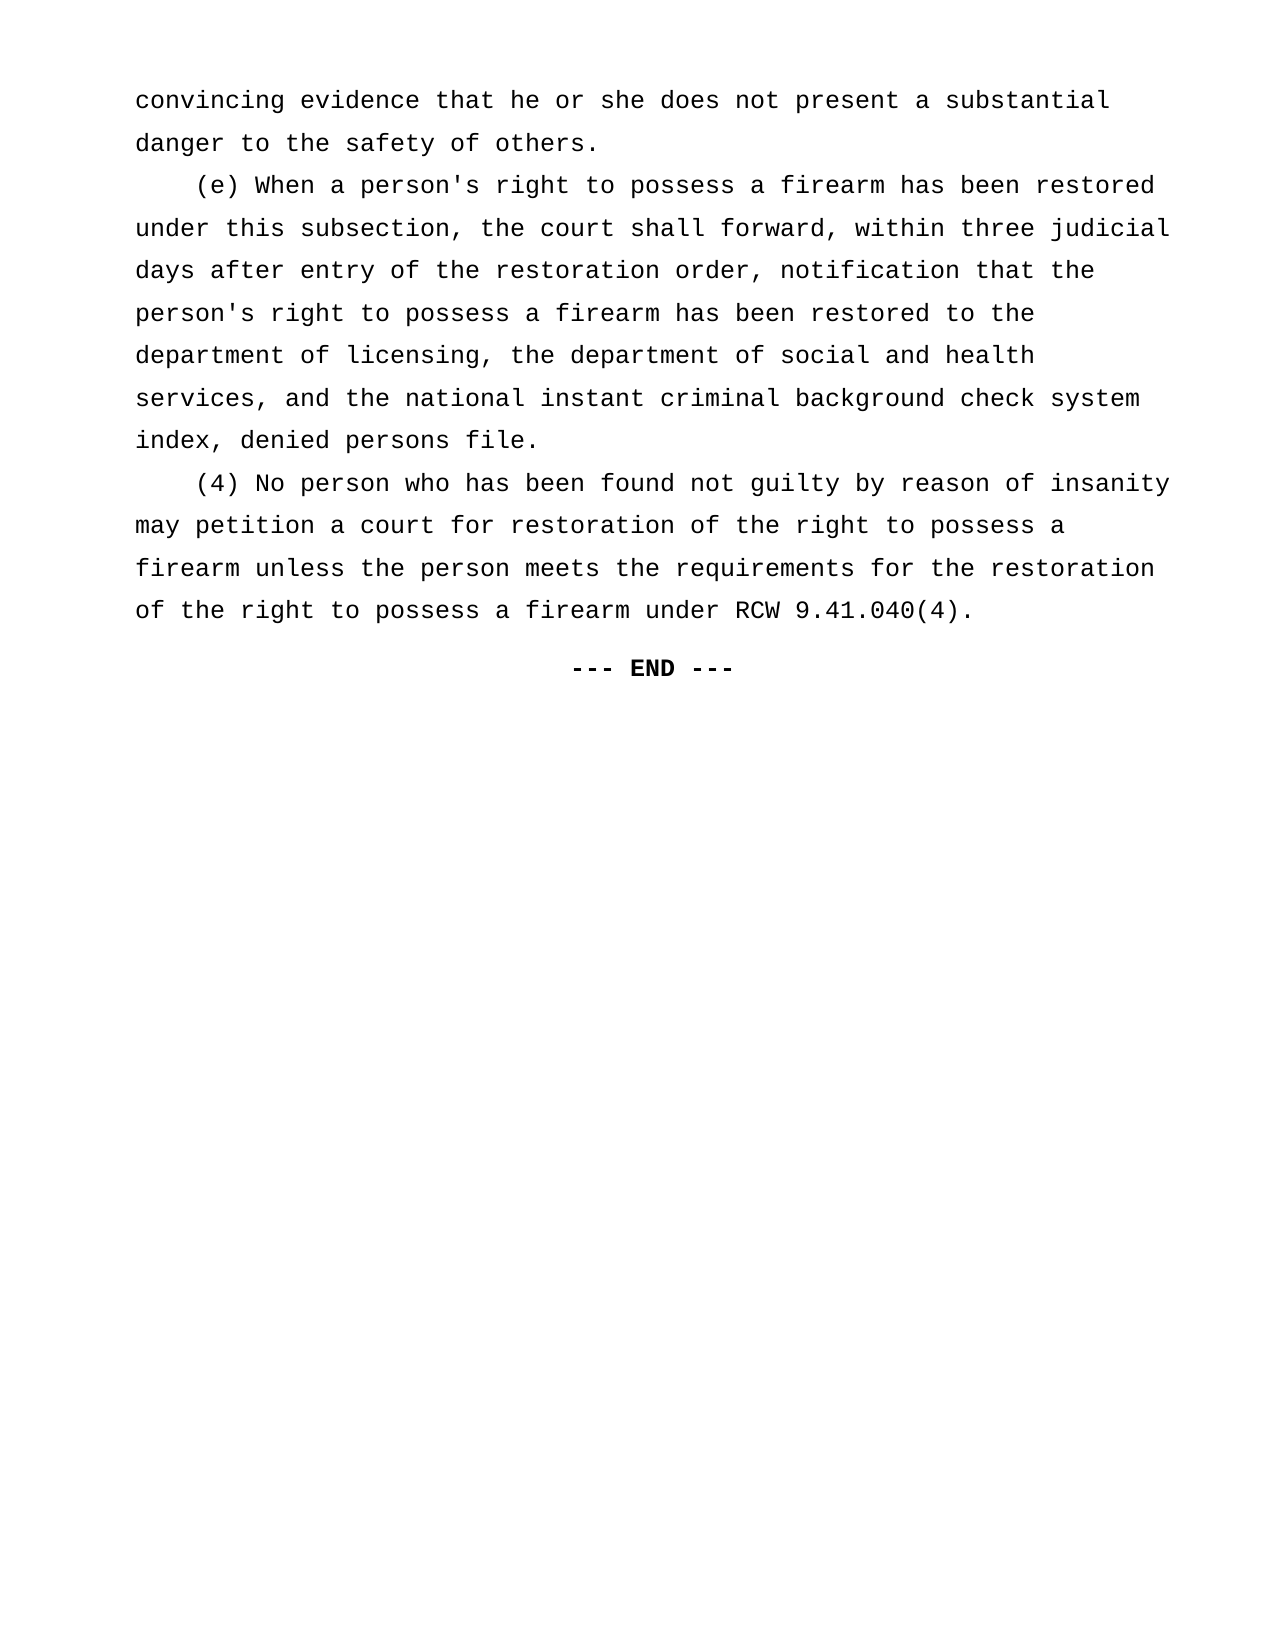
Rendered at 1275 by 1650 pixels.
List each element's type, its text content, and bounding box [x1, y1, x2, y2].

text (e) When a person's right to possess a firearm has been restored under this subsection, the court shall forward, within three judicial days after entry of the restoration order, notification that the person's right to possess a firearm has been restored to the department of licensing, the department of social and health services, and the national instant criminal background check system index, denied persons file. [135, 160, 1170, 457]
text (4) No person who has been found not guilty by reason of insanity may petition a court for restoration of the right to possess a firearm unless the person meets the requirements for the restoration of the right to possess a firearm under RCW 9.41.040(4). [135, 457, 1170, 627]
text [135, 75, 1170, 160]
text --- END --- [135, 656, 1170, 684]
